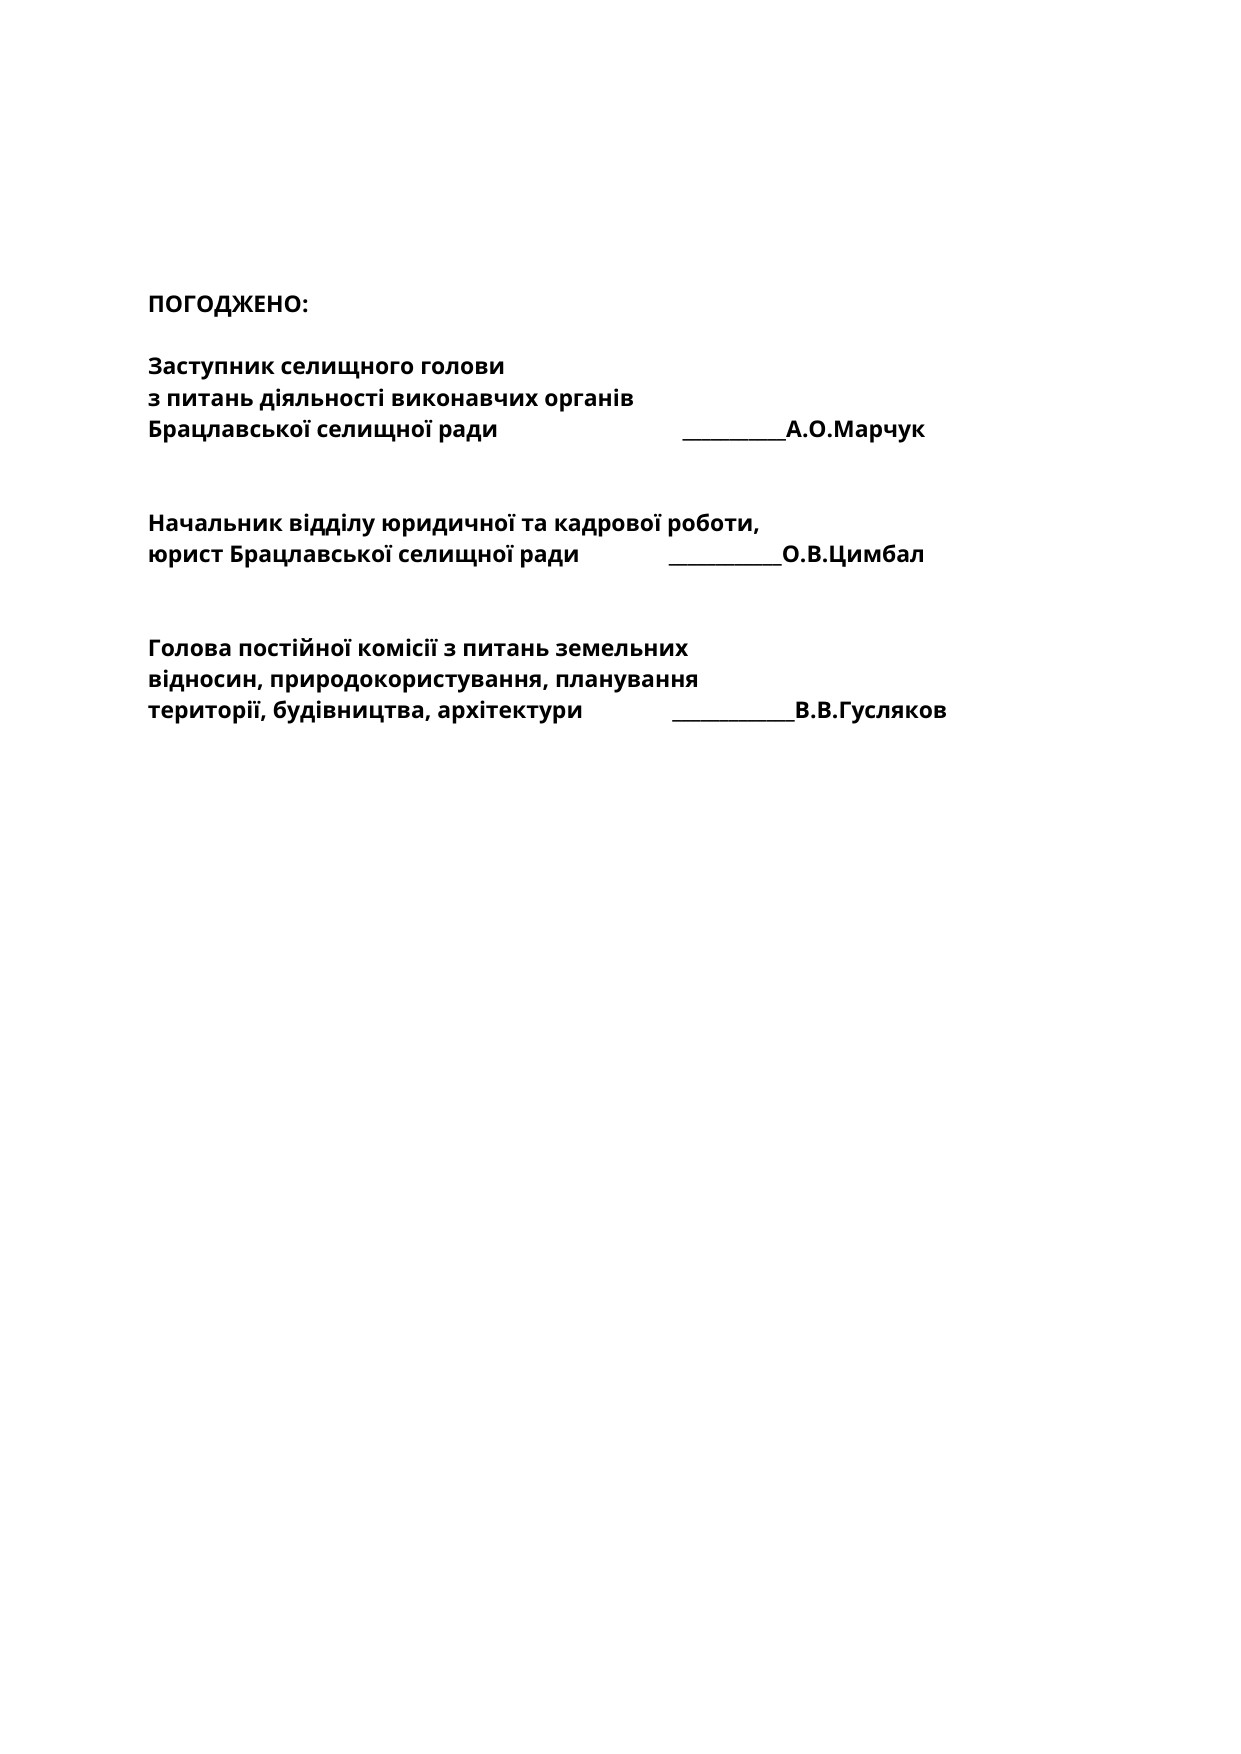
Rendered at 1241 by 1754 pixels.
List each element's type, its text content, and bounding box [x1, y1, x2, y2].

text з питань діяльності виконавчих органів [148, 382, 1152, 413]
text Брацлавської селищної ради ___________А.О.Марчук [148, 413, 1152, 444]
text Голова постійної комісії з питань земельних [148, 632, 1152, 663]
text території, будівництва, архітектури _____________В.В.Гусляков [148, 694, 1152, 725]
text юрист Брацлавської селищної ради ____________О.В.Цимбал [148, 538, 1152, 569]
text відносин, природокористування, планування [148, 663, 1152, 694]
text ПОГОДЖЕНО: [148, 288, 1152, 319]
text Начальник відділу юридичної та кадрової роботи, [148, 507, 1152, 538]
text Заступник селищного голови [148, 350, 1152, 382]
